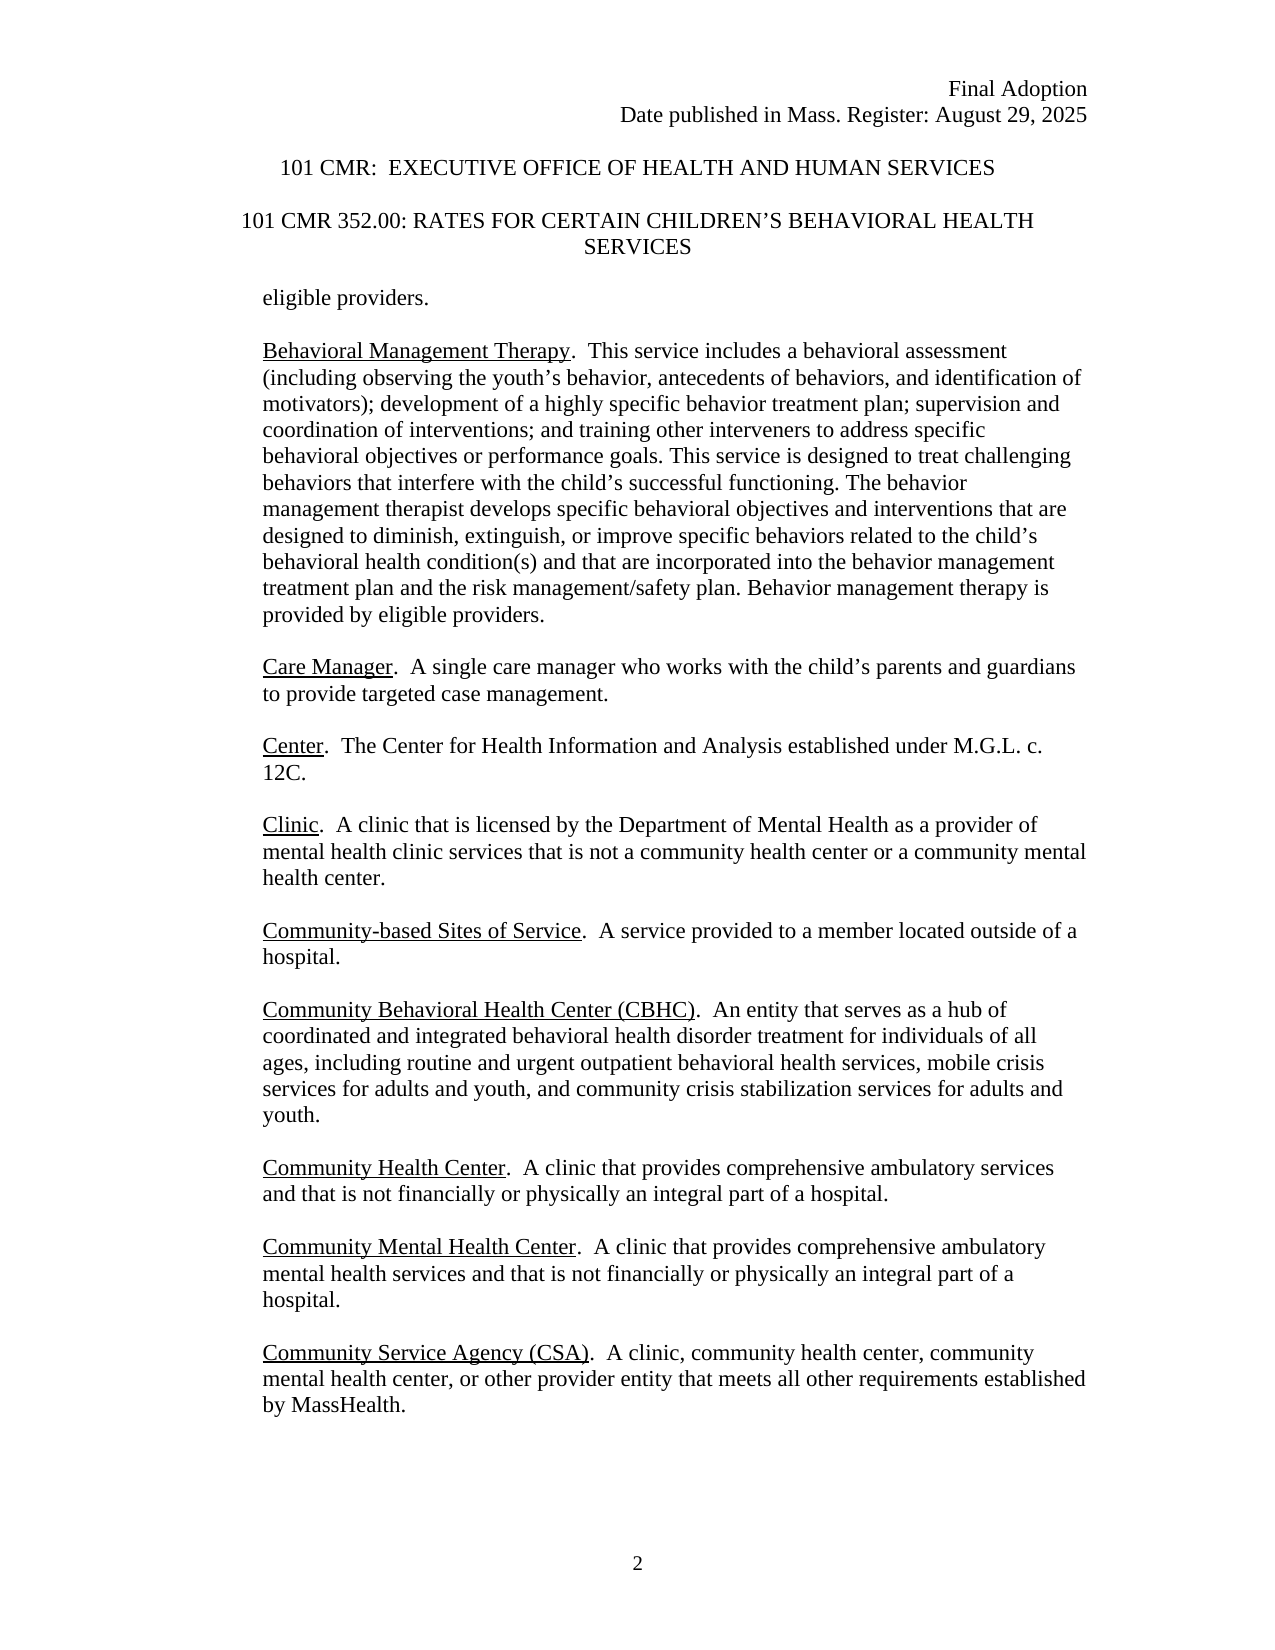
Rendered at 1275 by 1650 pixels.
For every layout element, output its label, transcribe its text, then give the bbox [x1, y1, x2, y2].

text Community Service Agency (CSA). A clinic, community health center, community mental health center, or other provider entity that meets all other requirements established by MassHealth. [262, 1339, 1087, 1418]
text Clinic. A clinic that is licensed by the Department of Mental Health as a provider of mental health clinic services that is not a community health center or a community mental health center. [262, 812, 1087, 891]
text Care Manager. A single care manager who works with the child’s parents and guardians to provide targeted case management. [262, 653, 1087, 706]
text Community Health Center. A clinic that provides comprehensive ambulatory services and that is not financially or physically an integral part of a hospital. [262, 1154, 1087, 1207]
text Community-based Sites of Service. A service provided to a member located outside of a hospital. [262, 917, 1087, 970]
text Community Mental Health Center. A clinic that provides comprehensive ambulatory mental health services and that is not financially or physically an integral part of a hospital. [262, 1233, 1087, 1312]
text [262, 284, 1087, 311]
text Behavioral Management Therapy. This service includes a behavioral assessment (including observing the youth’s behavior, antecedents of behaviors, and identification of motivators); development of a highly specific behavior treatment plan; supervision and coordination of interventions; and training other interveners to address specific behavioral objectives or performance goals. This service is designed to treat challenging behaviors that interfere with the child’s successful functioning. The behavior management therapist develops specific behavioral objectives and interventions that are designed to diminish, extinguish, or improve specific behaviors related to the child’s behavioral health condition(s) and that are incorporated into the behavior management treatment plan and the risk management/safety plan. Behavior management therapy is provided by eligible providers. [262, 337, 1087, 627]
text Center. The Center for Health Information and Analysis established under M.G.L. c. 12C. [262, 732, 1087, 785]
text Community Behavioral Health Center (CBHC). An entity that serves as a hub of coordinated and integrated behavioral health disorder treatment for individuals of all ages, including routine and urgent outpatient behavioral health services, mobile crisis services for adults and youth, and community crisis stabilization services for adults and youth. [262, 996, 1087, 1128]
